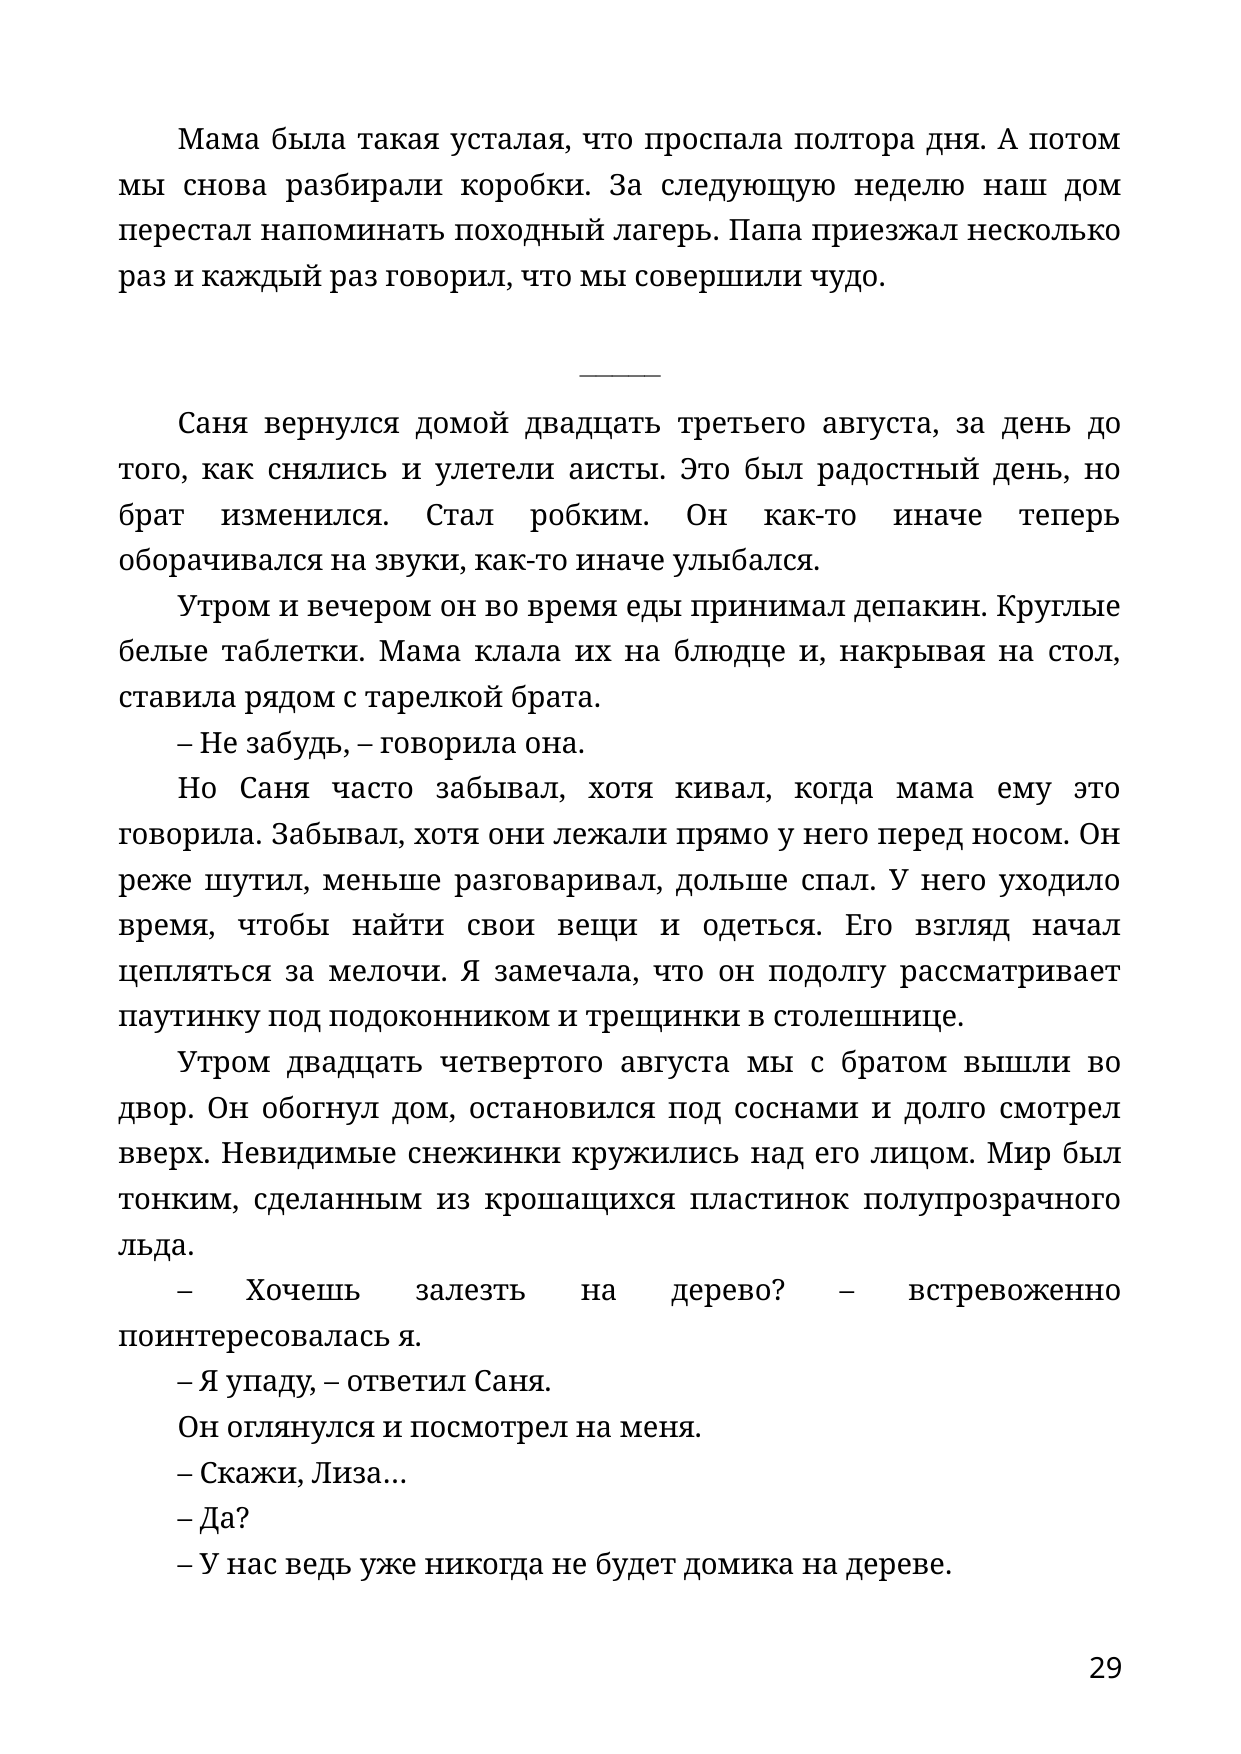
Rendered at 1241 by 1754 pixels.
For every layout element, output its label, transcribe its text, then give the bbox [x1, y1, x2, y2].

text Но Саня часто забывал, хотя кивал, когда мама ему это говорила. Забывал, хотя они лежали прямо у него перед носом. Он реже шутил, меньше разговаривал, дольше спал. У него уходило время, чтобы найти свои вещи и одеться. Его взгляд начал цепляться за мелочи. Я замечала, что он подолгу рассматривает паутинку под подоконником и трещинки в столешнице. [118, 767, 1122, 1035]
text Утром и вечером он во время еды принимал депакин. Круглые белые таблетки. Мама клала их на блюдце и, накрывая на стол, ставила рядом с тарелкой брата. [118, 585, 1122, 716]
text – У нас ведь уже никогда не будет домика на дереве. [118, 1543, 1122, 1583]
text – Скажи, Лиза… [118, 1452, 1122, 1492]
text – Да? [118, 1497, 1122, 1537]
text _____ [118, 346, 1122, 380]
text – Хочешь залезть на дерево? – встревоженно поинтересовалась я. [118, 1269, 1122, 1355]
text Саня вернулся домой двадцать третьего августа, за день до того, как снялись и улетели аисты. Это был радостный день, но брат изменился. Стал робким. Он как-то иначе теперь оборачивался на звуки, как-то иначе улыбался. [118, 402, 1122, 579]
text Он оглянулся и посмотрел на меня. [118, 1406, 1122, 1446]
text – Я упаду, – ответил Саня. [118, 1361, 1122, 1400]
text Мама была такая усталая, что проспала полтора дня. А потом мы снова разбирали коробки. За следующую неделю наш дом перестал напоминать походный лагерь. Папа приезжал несколько раз и каждый раз говорил, что мы совершили чудо. [118, 118, 1122, 295]
text Утром двадцать четвертого августа мы с братом вышли во двор. Он обогнул дом, остановился под соснами и долго смотрел вверх. Невидимые снежинки кружились над его лицом. Мир был тонким, сделанным из крошащихся пластинок полупрозрачного льда. [118, 1041, 1122, 1263]
text – Не забудь, – говорила она. [118, 722, 1122, 762]
